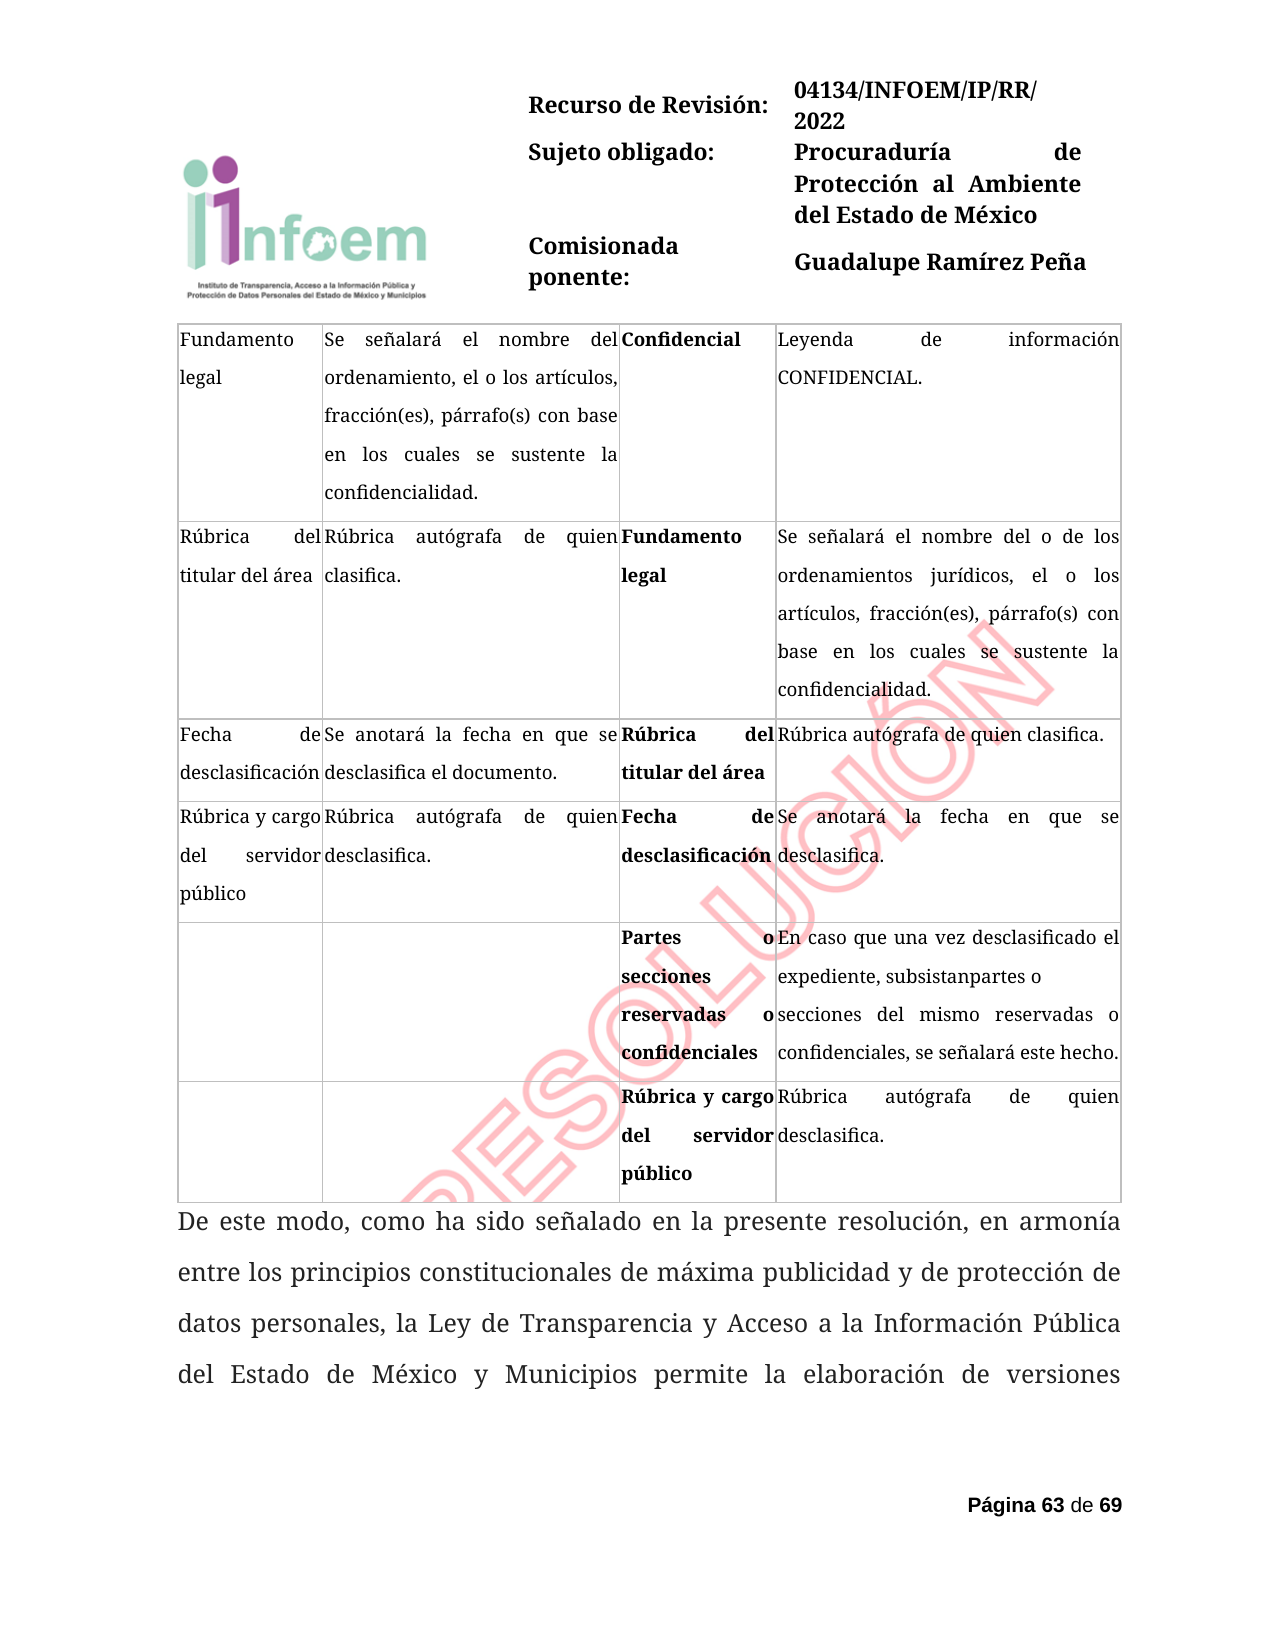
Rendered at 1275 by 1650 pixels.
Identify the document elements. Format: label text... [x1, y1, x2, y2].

table_cell En caso que una vez desclasificado el expediente, subsistanpartes o secciones del mismo reservadas o confidenciales, se señalará este hecho. [777, 923, 1120, 1081]
table_cell Leyenda de información CONFIDENCIAL. [777, 325, 1120, 521]
picture [63, 95, 1275, 1650]
table_cell [323, 923, 619, 1081]
table_cell Fundamento legal [620, 522, 775, 718]
table_cell Rúbrica autógrafa de quien desclasifica. [323, 802, 619, 922]
table_cell Rúbrica del titular del área [179, 522, 322, 718]
table_cell Rúbrica y cargo del servidor público [179, 802, 322, 922]
table_cell Confidencial [620, 325, 775, 521]
table_cell Se señalará el nombre del o de los ordenamientos jurídicos, el o los artículos, fracción(es), párrafo(s) con base en los cuales se sustente la confidencialidad. [777, 522, 1120, 718]
table_cell Rúbrica y cargo del servidor público [620, 1082, 775, 1202]
table_cell Rúbrica autógrafa de quien desclasifica. [777, 1082, 1120, 1202]
table_cell Se señalará el nombre del ordenamiento, el o los artículos, fracción(es), párrafo(s) con base en los cuales se sustente la confidencialidad. [323, 325, 619, 521]
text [177, 1203, 1122, 1390]
table_cell [323, 1082, 619, 1202]
table_cell [179, 1082, 322, 1202]
table_cell [179, 923, 322, 1081]
table_cell Partes o secciones reservadas o confidenciales [620, 923, 775, 1081]
table_cell Rúbrica autógrafa de quien clasifica. [323, 522, 619, 718]
table_cell Se anotará la fecha en que se desclasifica el documento. [323, 720, 619, 801]
table_cell Fundamento legal [179, 325, 322, 521]
table_cell Se anotará la fecha en que se desclasifica. [777, 802, 1120, 922]
table_cell Fecha de desclasificación [179, 720, 322, 801]
table_cell Rúbrica autógrafa de quien clasifica. [777, 720, 1120, 801]
table_cell Rúbrica del titular del área [620, 720, 775, 801]
table_cell Fecha de desclasificación [620, 802, 775, 922]
